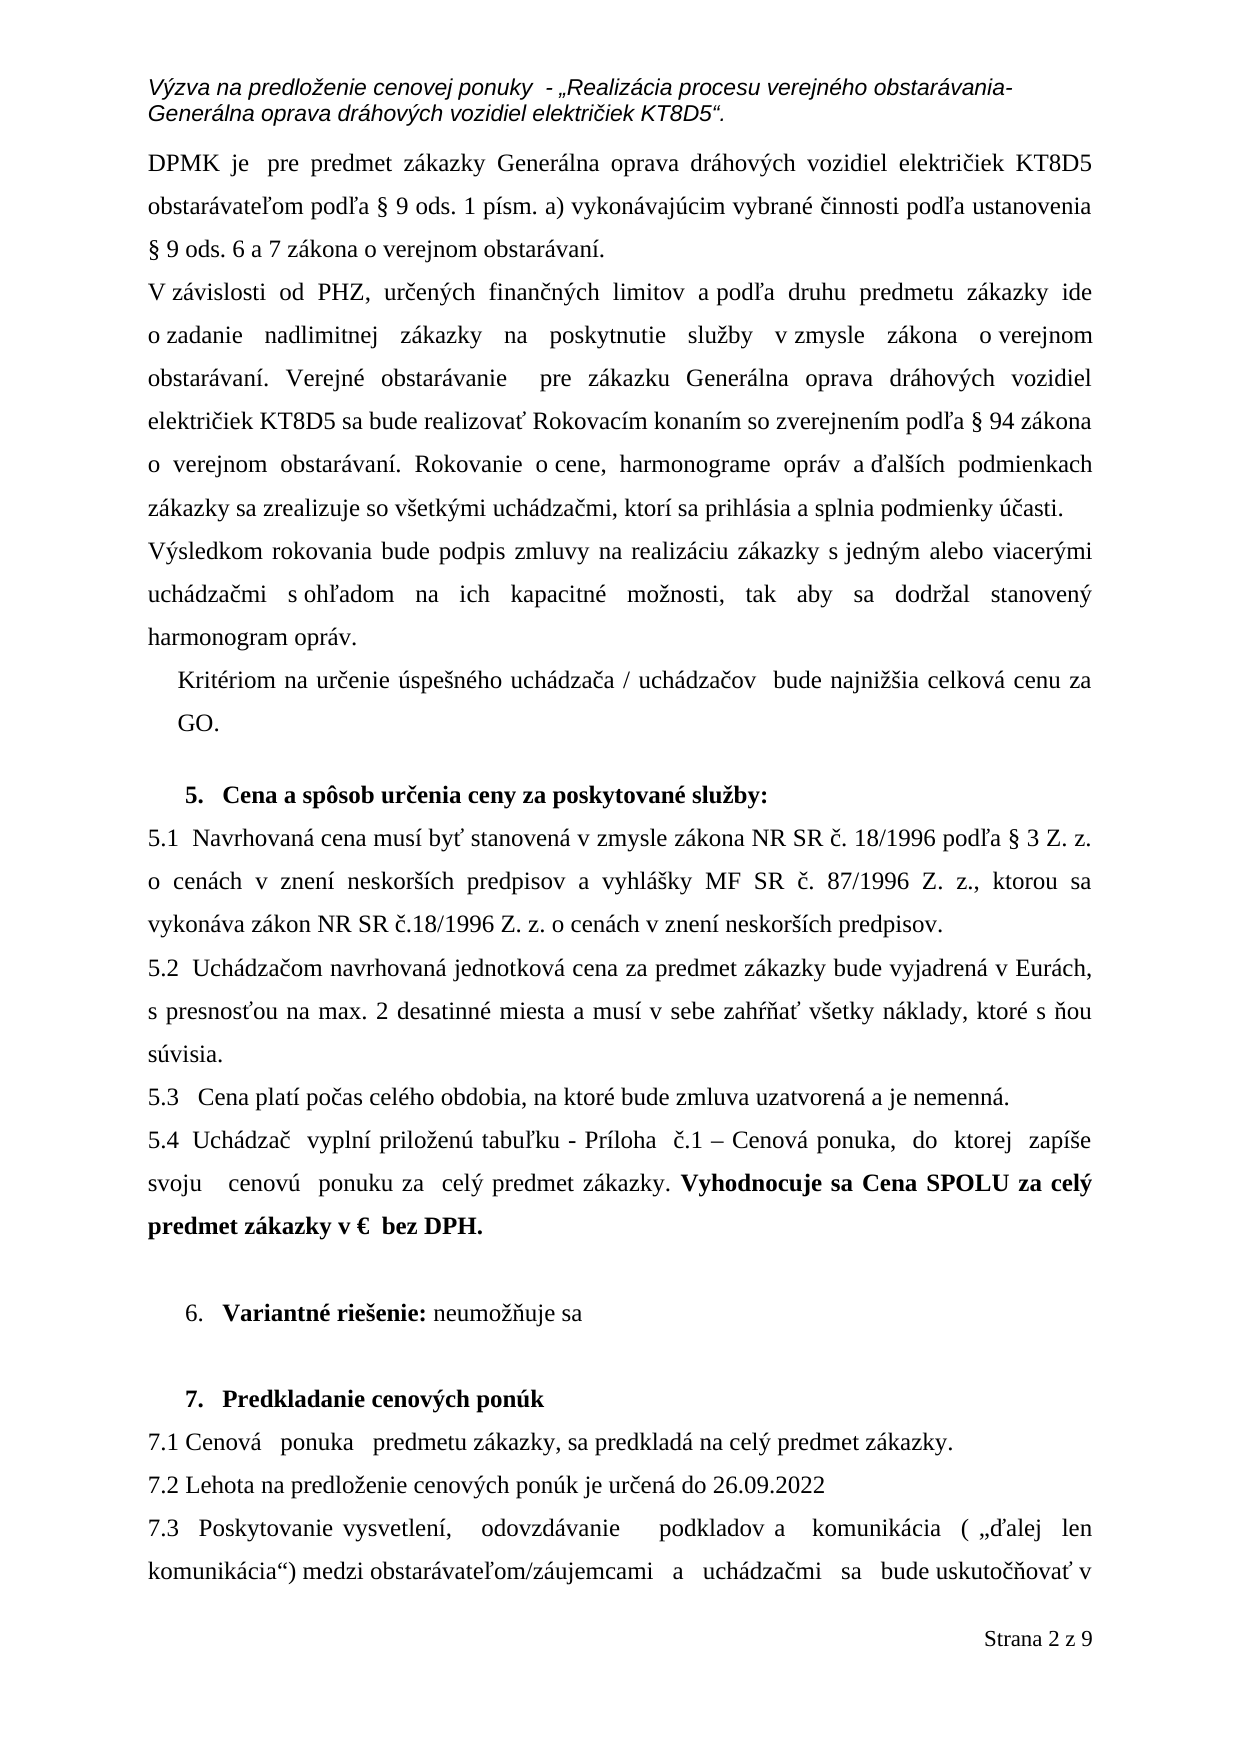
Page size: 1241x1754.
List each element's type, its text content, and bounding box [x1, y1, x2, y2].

list Cena platí počas celého obdobia, na ktoré bude zmluva uzatvorená a je nemenná. [148, 1082, 1093, 1111]
text 7.2 Lehota na predloženie cenových ponúk je určená do 26.09.2022 [148, 1470, 1093, 1499]
list Uchádzač vyplní priloženú tabuľku - Príloha č.1 – Cenová ponuka, do ktorej zapíše svoju cenovú ponuku za celý predmet zákazky. Vyhodnocuje sa Cena SPOLU za celý predmet zákazky v € bez DPH. [148, 1125, 1093, 1240]
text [148, 1513, 1093, 1585]
text V závislosti od PHZ, určených finančných limitov a podľa druhu predmetu zákazky ide o zadanie nadlimitnej zákazky na poskytnutie služby v zmysle zákona o verejnom obstarávaní. Verejné obstarávanie pre zákazku Generálna oprava dráhových vozidiel električiek KT8D5 sa bude realizovať Rokovacím konaním so zverejnením podľa § 94 zákona o verejnom obstarávaní. Rokovanie o cene, harmonograme opráv a ďalších podmienkach zákazky sa zrealizuje so všetkými uchádzačmi, ktorí sa prihlásia a splnia podmienky účasti. [148, 277, 1093, 521]
list Cena a spôsob určenia ceny za poskytované služby: [185, 780, 1093, 809]
list Predkladanie cenových ponúk [185, 1384, 1093, 1413]
list Navrhovaná cena musí byť stanovená v zmysle zákona NR SR č. 18/1996 podľa § 3 Z. z. o cenách v znení neskorších predpisov a vyhlášky MF SR č. 87/1996 Z. z., ktorou sa vykonáva zákon NR SR č.18/1996 Z. z. o cenách v znení neskorších predpisov. [148, 823, 1093, 938]
list Variantné riešenie: neumožňuje sa [185, 1298, 1093, 1326]
list Uchádzačom navrhovaná jednotková cena za predmet zákazky bude vyjadrená v Eurách, s presnosťou na max. 2 desatinné miesta a musí v sebe zahŕňať všetky náklady, ktoré s ňou súvisia. [148, 953, 1093, 1068]
text Kritériom na určenie úspešného uchádzača / uchádzačov bude najnižšia celková cenu za GO. [177, 665, 1093, 737]
text 7.1 Cenová ponuka predmetu zákazky, sa predkladá na celý predmet zákazky. [148, 1427, 1093, 1456]
text Výsledkom rokovania bude podpis zmluvy na realizáciu zákazky s jedným alebo viacerými uchádzačmi s ohľadom na ich kapacitné možnosti, tak aby sa dodržal stanovený harmonogram opráv. [148, 536, 1093, 651]
text DPMK je pre predmet zákazky Generálna oprava dráhových vozidiel električiek KT8D5 obstarávateľom podľa § 9 ods. 1 písm. a) vykonávajúcim vybrané činnosti podľa ustanovenia § 9 ods. 6 a 7 zákona o verejnom obstarávaní. [148, 148, 1093, 263]
